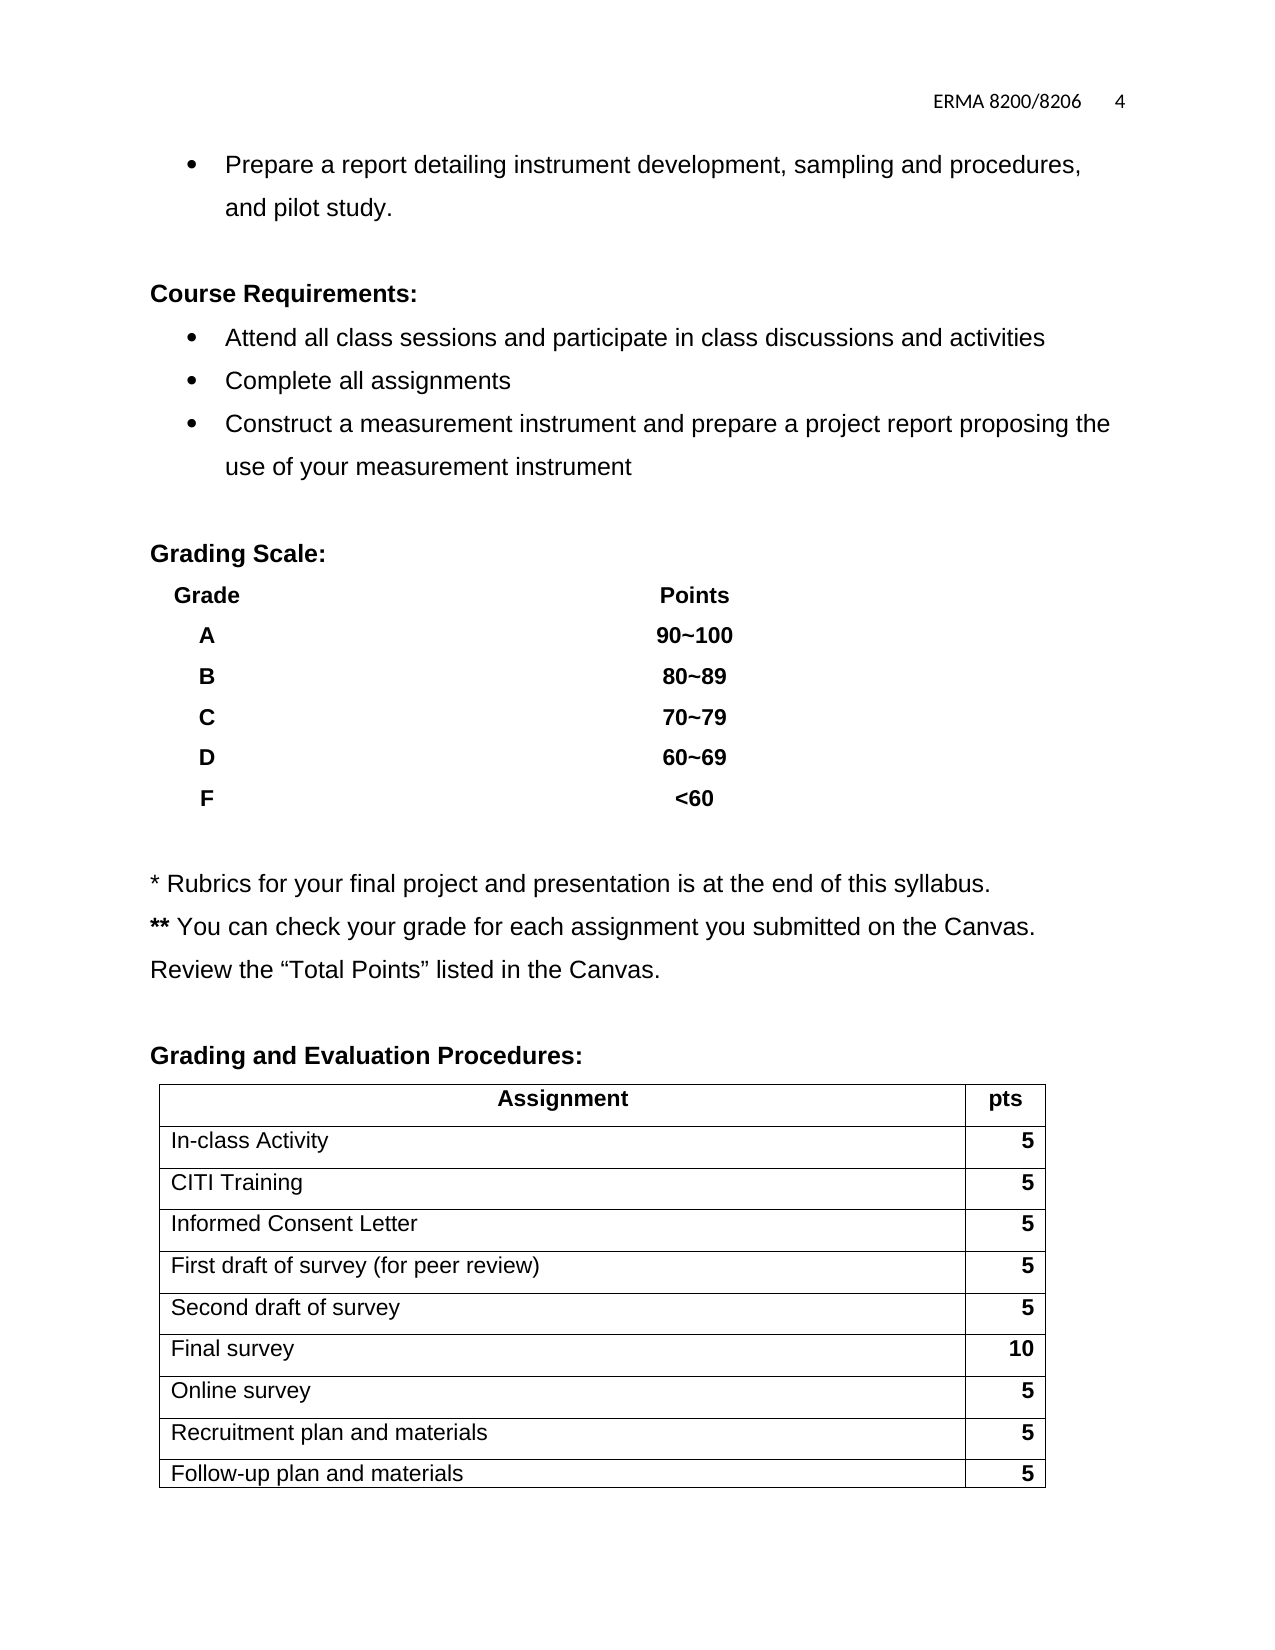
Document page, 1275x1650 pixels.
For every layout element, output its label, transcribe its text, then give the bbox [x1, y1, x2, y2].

table_header Points [264, 582, 1125, 622]
table_cell Recruitment plan and materials [160, 1419, 965, 1459]
text ** You can check your grade for each assignment you submitted on the Canvas. Review the “Total Points” listed in the Canvas. [150, 912, 1125, 983]
table_cell 10 [966, 1335, 1045, 1376]
table_cell Online survey [160, 1377, 965, 1417]
text Grading and Evaluation Procedures: [150, 1041, 1125, 1070]
table_cell CITI Training [160, 1169, 965, 1209]
table_cell 5 [966, 1210, 1045, 1251]
table_cell B [150, 663, 264, 703]
text * Rubrics for your final project and presentation is at the end of this syllabus. [150, 868, 1125, 897]
table_cell Follow-up plan and materials [160, 1460, 965, 1487]
table_cell <60 [264, 785, 1125, 825]
table_cell C [150, 704, 264, 744]
table_cell In-class Activity [160, 1127, 965, 1167]
table_cell 80~89 [264, 663, 1125, 703]
table_cell 5 [966, 1127, 1045, 1167]
table_cell Final survey [160, 1335, 965, 1376]
table_cell 5 [966, 1294, 1045, 1334]
text Course Requirements: [150, 279, 1125, 308]
table_cell A [150, 622, 264, 663]
table_cell 70~79 [264, 704, 1125, 744]
list Complete all assignments [187, 366, 1125, 395]
list Attend all class sessions and participate in class discussions and activities [187, 323, 1125, 351]
table_cell F [150, 785, 264, 825]
table_header pts [966, 1085, 1045, 1126]
table_header Grade [150, 582, 264, 622]
table_cell Second draft of survey [160, 1294, 965, 1334]
table_cell 5 [966, 1169, 1045, 1209]
table_cell 5 [966, 1460, 1045, 1487]
table_cell 60~69 [264, 744, 1125, 785]
table_cell 5 [966, 1377, 1045, 1417]
table_cell Informed Consent Letter [160, 1210, 965, 1251]
table_cell 5 [966, 1419, 1045, 1459]
text Grading Scale: [150, 538, 1125, 567]
table_cell D [150, 744, 264, 785]
table_cell 5 [966, 1252, 1045, 1292]
list Construct a measurement instrument and prepare a project report proposing the use of your measurement instrument [187, 409, 1125, 481]
table_cell First draft of survey (for peer review) [160, 1252, 965, 1292]
table_cell 90~100 [264, 622, 1125, 663]
table_header Assignment [160, 1085, 965, 1126]
list Prepare a report detailing instrument development, sampling and procedures, and pilot study. [187, 150, 1125, 222]
